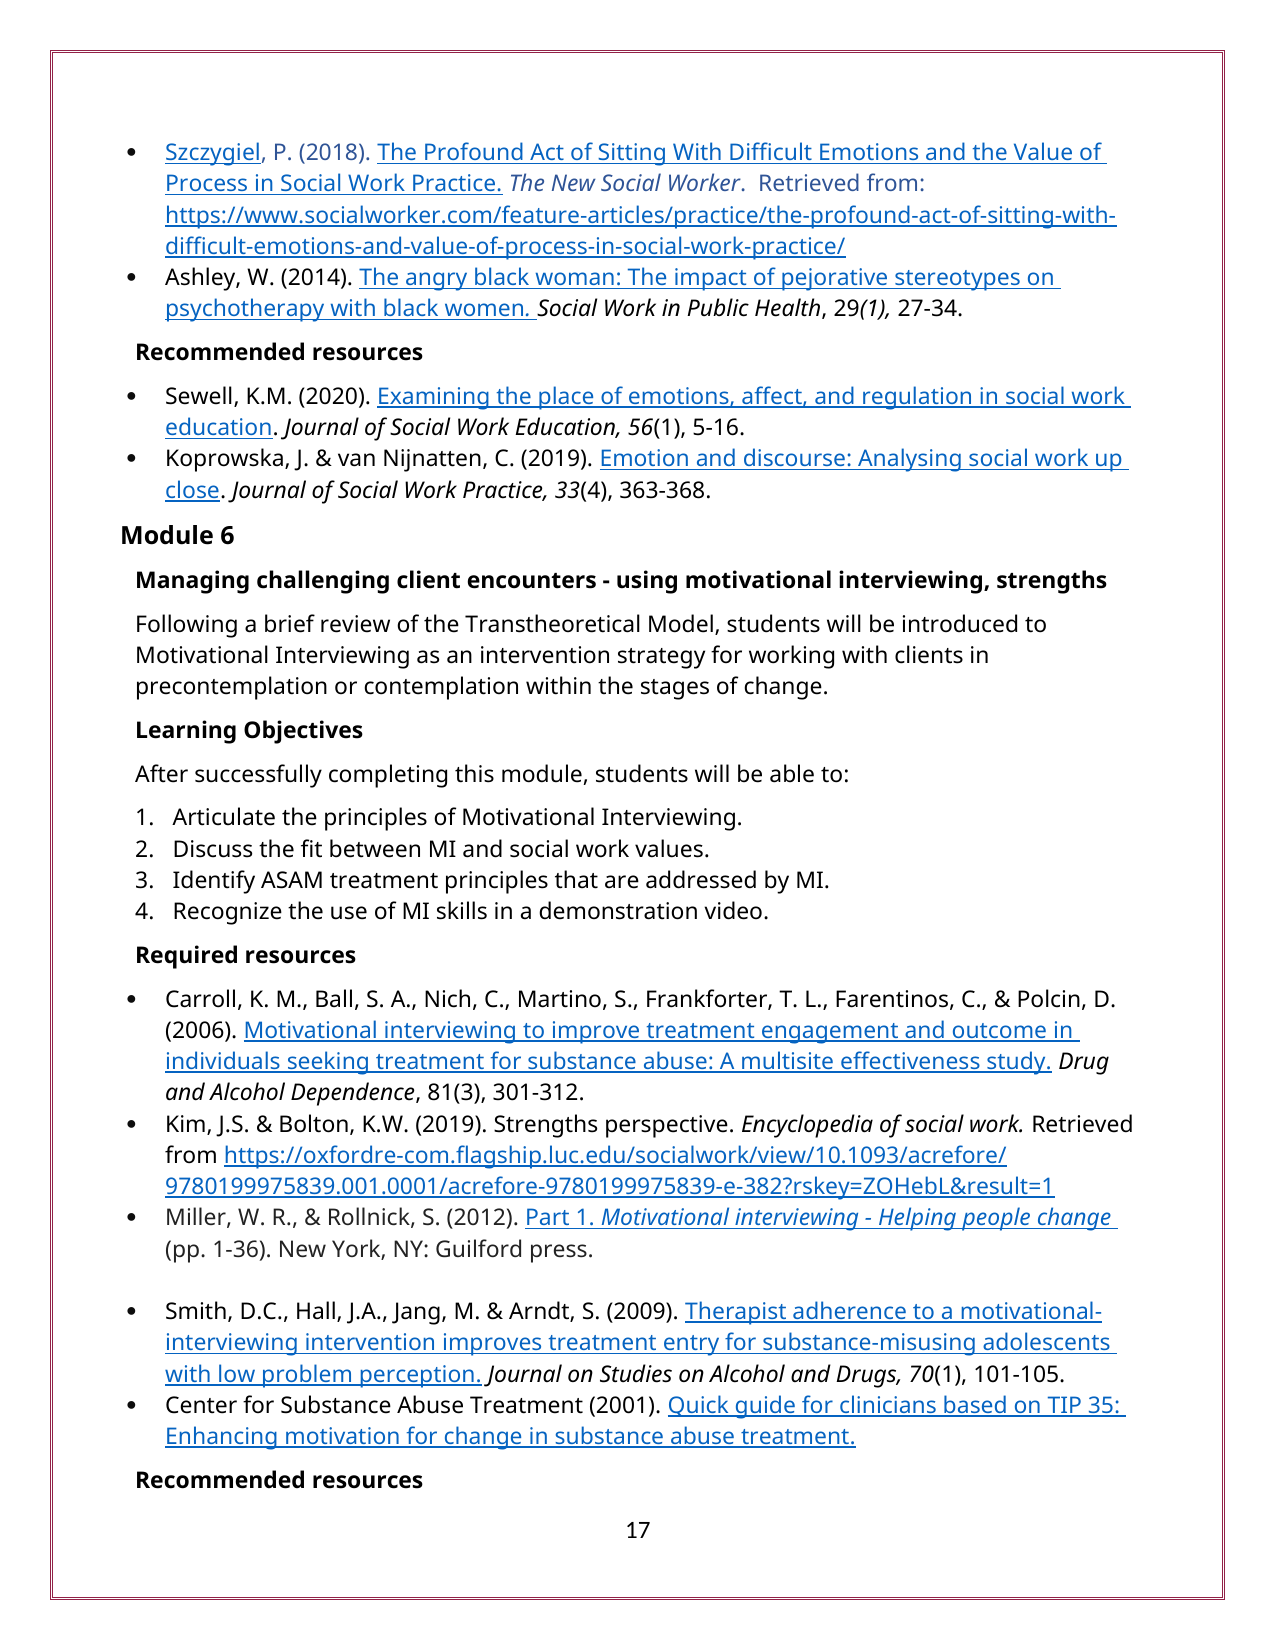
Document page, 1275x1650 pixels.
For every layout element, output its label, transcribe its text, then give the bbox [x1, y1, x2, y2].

list Smith, D.C., Hall, J.A., Jang, M. & Arndt, S. (2009). Therapist adherence to a motivational-interviewing intervention improves treatment entry for substance-misusing adolescents with low problem perception. Journal on Studies on Alcohol and Drugs, 70(1), 101-105. [127, 1295, 1155, 1389]
text Managing challenging client encounters - using motivational interviewing, strengths [135, 564, 1155, 595]
list Kim, J.S. & Bolton, K.W. (2019). Strengths perspective. Encyclopedia of social work. Retrieved from https://oxfordre-com.flagship.luc.edu/socialwork/view/10.1093/acrefore/9780199975839.001.0001/acrefore-9780199975839-e-382?rskey=ZOHebL&result=1 [127, 1108, 1155, 1201]
list Ashley, W. (2014). The angry black woman: The impact of pejorative stereotypes on psychotherapy with black women. Social Work in Public Health, 29(1), 27-34. [127, 261, 1155, 323]
list Sewell, K.M. (2020). Examining the place of emotions, affect, and regulation in social work education. Journal of Social Work Education, 56(1), 5-16. [127, 380, 1155, 442]
text Learning Objectives [135, 714, 1155, 745]
list Discuss the fit between MI and social work values. [135, 833, 1155, 864]
list Center for Substance Abuse Treatment (2001). Quick guide for clinicians based on TIP 35: Enhancing motivation for change in substance abuse treatment. [127, 1389, 1155, 1451]
list Recognize the use of MI skills in a demonstration video. [135, 895, 1155, 926]
text Module 6 [120, 517, 1155, 551]
text Required resources [135, 939, 1155, 970]
list Koprowska, J. & van Nijnatten, C. (2019). Emotion and discourse: Analysing social work up close. Journal of Social Work Practice, 33(4), 363-368. [127, 442, 1155, 505]
text Following a brief review of the Transtheoretical Model, students will be introduced to Motivational Interviewing as an intervention strategy for working with clients in precontemplation or contemplation within the stages of change. [135, 608, 1155, 701]
list Carroll, K. M., Ball, S. A., Nich, C., Martino, S., Frankforter, T. L., Farentinos, C., & Polcin, D. (2006). Motivational interviewing to improve treatment engagement and outcome in individuals seeking treatment for substance abuse: A multisite effectiveness study. Drug and Alcohol Dependence, 81(3), 301-312. [127, 983, 1155, 1108]
text After successfully completing this module, students will be able to: [135, 758, 1155, 789]
text Recommended resources [135, 336, 1155, 367]
list Identify ASAM treatment principles that are addressed by MI. [135, 864, 1155, 895]
list Miller, W. R., & Rollnick, S. (2012). Part 1. Motivational interviewing - Helping people change (pp. 1-36). New York, NY: Guilford press. [127, 1201, 1155, 1264]
list Articulate the principles of Motivational Interviewing. [135, 801, 1155, 833]
subtitle Szczygiel, P. (2018). The Profound Act of Sitting With Difficult Emotions and the Value of Process in Social Work Practice. The New Social Worker. Retrieved from: https://www.socialworker.com/feature-articles/practice/the-profound-act-of-sitting-with-difficult-emotions-and-value-of-process-in-social-work-practice/ [127, 136, 1155, 261]
text Recommended resources [135, 1464, 1155, 1495]
